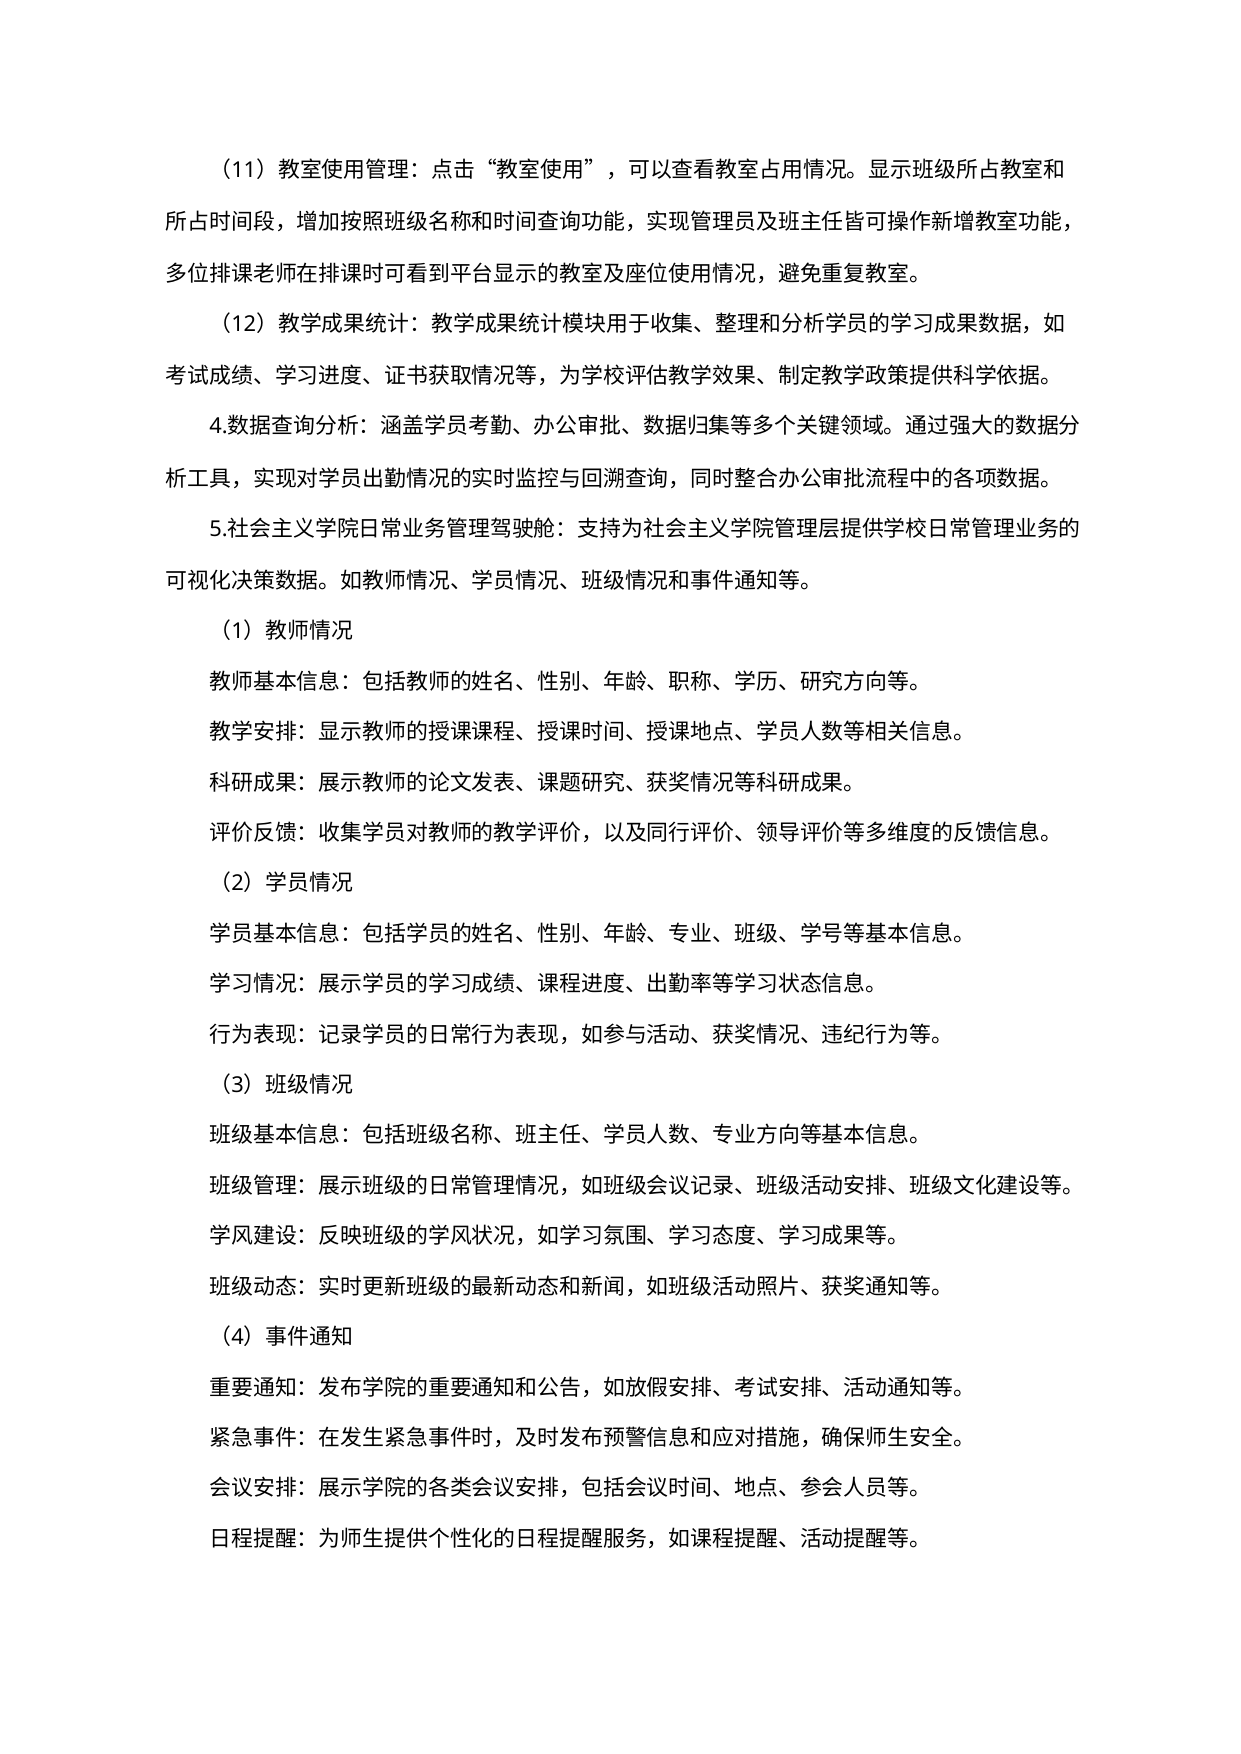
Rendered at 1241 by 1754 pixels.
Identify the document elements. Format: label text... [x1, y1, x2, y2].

subtitle （12）教学成果统计：教学成果统计模块用于收集、整理和分析学员的学习成果数据，如考试成绩、学习进度、证书获取情况等，为学校评估教学效果、制定教学政策提供科学依据。 [165, 305, 1087, 391]
subtitle 5.社会主义学院日常业务管理驾驶舱：支持为社会主义学院管理层提供学校日常管理业务的可视化决策数据。如教师情况、学员情况、班级情况和事件通知等。 [165, 509, 1087, 596]
subtitle 会议安排：展示学院的各类会议安排，包括会议时间、地点、参会人员等。 [165, 1469, 1087, 1503]
subtitle （3）班级情况 [165, 1066, 1087, 1100]
subtitle （11）教室使用管理：点击“教室使用”，可以查看教室占用情况。显示班级所占教室和所占时间段，增加按照班级名称和时间查询功能，实现管理员及班主任皆可操作新增教室功能，多位排课老师在排课时可看到平台显示的教室及座位使用情况，避免重复教室。 [165, 151, 1087, 289]
subtitle 4.数据查询分析：涵盖学员考勤、办公审批、数据归集等多个关键领域。通过强大的数据分析工具，实现对学员出勤情况的实时监控与回溯查询，同时整合办公审批流程中的各项数据。 [165, 407, 1087, 494]
subtitle （2）学员情况 [165, 864, 1087, 898]
subtitle 学习情况：展示学员的学习成绩、课程进度、出勤率等学习状态信息。 [165, 965, 1087, 999]
subtitle （1）教师情况 [165, 612, 1087, 646]
subtitle 重要通知：发布学院的重要通知和公告，如放假安排、考试安排、活动通知等。 [165, 1368, 1087, 1403]
subtitle 学风建设：反映班级的学风状况，如学习氛围、学习态度、学习成果等。 [165, 1217, 1087, 1251]
subtitle 行为表现：记录学员的日常行为表现，如参与活动、获奖情况、违纪行为等。 [165, 1015, 1087, 1050]
subtitle 日程提醒：为师生提供个性化的日程提醒服务，如课程提醒、活动提醒等。 [165, 1519, 1087, 1554]
subtitle 学员基本信息：包括学员的姓名、性别、年龄、专业、班级、学号等基本信息。 [165, 914, 1087, 949]
subtitle （4）事件通知 [165, 1318, 1087, 1352]
subtitle 紧急事件：在发生紧急事件时，及时发布预警信息和应对措施，确保师生安全。 [165, 1418, 1087, 1453]
subtitle 教师基本信息：包括教师的姓名、性别、年龄、职称、学历、研究方向等。 [165, 662, 1087, 697]
subtitle 班级基本信息：包括班级名称、班主任、学员人数、专业方向等基本信息。 [165, 1116, 1087, 1151]
subtitle 评价反馈：收集学员对教师的教学评价，以及同行评价、领导评价等多维度的反馈信息。 [165, 813, 1087, 848]
subtitle 教学安排：显示教师的授课课程、授课时间、授课地点、学员人数等相关信息。 [165, 713, 1087, 747]
subtitle 班级动态：实时更新班级的最新动态和新闻，如班级活动照片、获奖通知等。 [165, 1267, 1087, 1302]
subtitle 科研成果：展示教师的论文发表、课题研究、获奖情况等科研成果。 [165, 763, 1087, 798]
subtitle 班级管理：展示班级的日常管理情况，如班级会议记录、班级活动安排、班级文化建设等。 [165, 1166, 1087, 1201]
